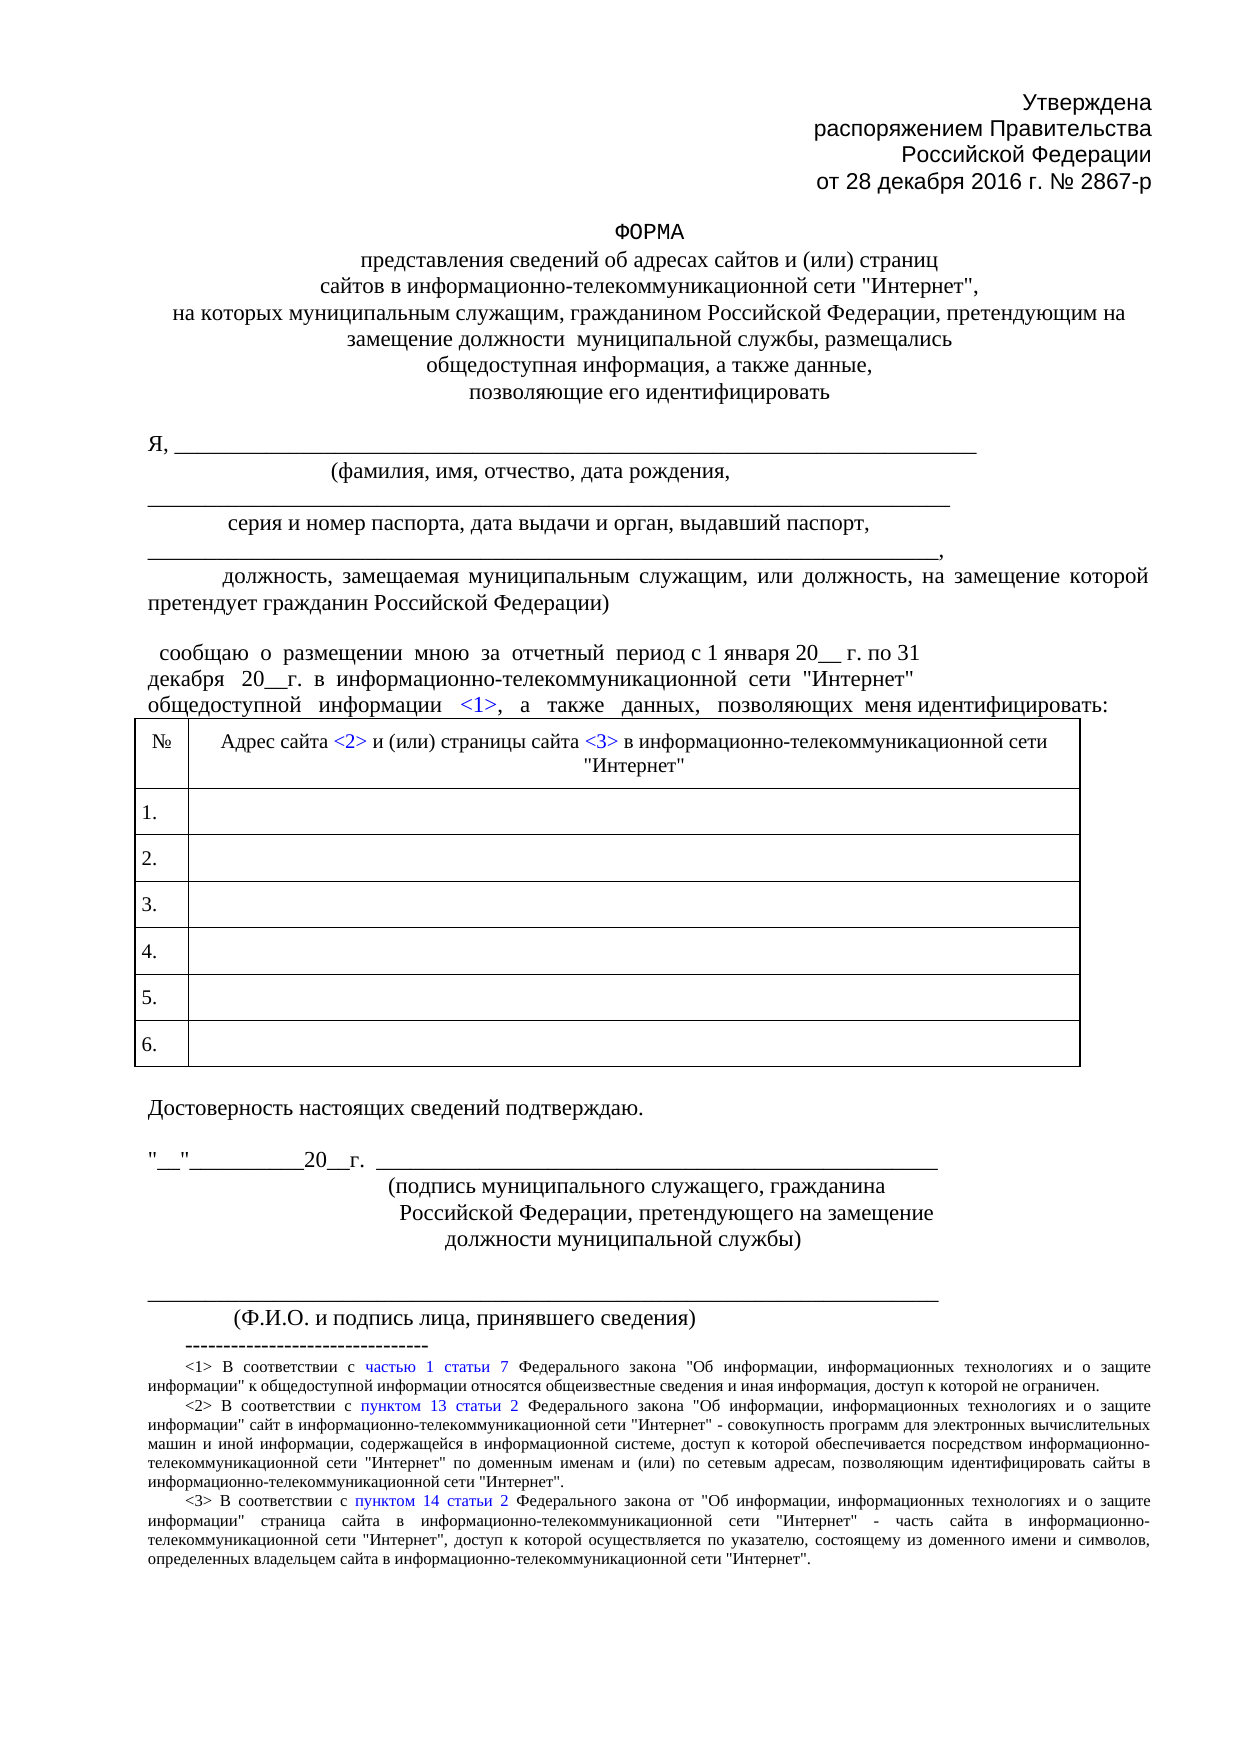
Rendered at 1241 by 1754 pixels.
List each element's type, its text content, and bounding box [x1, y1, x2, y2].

table_cell [189, 835, 1079, 881]
table_cell [189, 789, 1079, 834]
table_cell 1. [136, 789, 188, 834]
text позволяющие его идентифицировать [148, 378, 1152, 404]
table_cell 6. [136, 1021, 188, 1066]
text _____________________________________________________________________ [148, 1278, 1152, 1304]
text Российской Федерации, претендующего на замещение [148, 1199, 1152, 1225]
table_cell [189, 975, 1079, 1020]
text <1> В соответствии с частью 1 статьи 7 Федерального закона "Об информации, информационных технологиях и о защите информации" к общедоступной информации относятся общеизвестные сведения и иная информация, доступ к которой не ограничен. [148, 1357, 1152, 1395]
text должность, замещаемая муниципальным служащим, или должность, на замещение которой претендует гражданин Российской Федерации) [148, 562, 1152, 615]
text распоряжением Правительства [148, 115, 1152, 141]
table_cell 5. [136, 975, 188, 1020]
text "__"__________20__г. _________________________________________________ [148, 1146, 1152, 1173]
text представления сведений об адресах сайтов и (или) страниц [148, 246, 1152, 272]
text (Ф.И.О. и подпись лица, принявшего сведения) [148, 1304, 1152, 1331]
table_cell 4. [136, 928, 188, 973]
text Я, ______________________________________________________________________ [148, 430, 1152, 457]
text на которых муниципальным служащим, гражданином Российской Федерации, претендующим на замещение должности муниципальной службы, размещались [148, 299, 1152, 351]
text общедоступной информации <1>, а также данных, позволяющих меня идентифицировать: [148, 691, 1152, 718]
text <3> В соответствии с пунктом 14 статьи 2 Федерального закона от "Об информации, информационных технологиях и о защите информации" страница сайта в информационно-телекоммуникационной сети "Интернет" - часть сайта в информационно-телекоммуникационной сети "Интернет", доступ к которой осуществляется по указателю, состоящему из доменного имени и символов, определенных владельцем сайта в информационно-телекоммуникационной сети "Интернет". [148, 1491, 1152, 1568]
text -------------------------------- [148, 1331, 1152, 1357]
text _____________________________________________________________________, [148, 536, 1152, 562]
text сообщаю о размещении мною за отчетный период с 1 января 20__ г. по 31 [148, 638, 1152, 665]
text ФОРМА [148, 220, 1152, 246]
text <2> В соответствии с пунктом 13 статьи 2 Федерального закона "Об информации, информационных технологиях и о защите информации" сайт в информационно-телекоммуникационной сети "Интернет" - совокупность программ для электронных вычислительных машин и иной информации, содержащейся в информационной системе, доступ к которой обеспечивается посредством информационно-телекоммуникационной сети "Интернет" по доменным именам и (или) по сетевым адресам, позволяющим идентифицировать сайты в информационно-телекоммуникационной сети "Интернет". [148, 1395, 1152, 1491]
text декабря 20__г. в информационно-телекоммуникационной сети "Интернет" [148, 665, 1152, 691]
text Российской Федерации [148, 141, 1152, 168]
table_cell 3. [136, 882, 188, 927]
text общедоступная информация, а также данные, [148, 351, 1152, 378]
text ______________________________________________________________________ [148, 483, 1152, 509]
table_header № [136, 719, 188, 788]
text серия и номер паспорта, дата выдачи и орган, выдавший паспорт, [148, 509, 1152, 536]
text (подпись муниципального служащего, гражданина [148, 1173, 1152, 1199]
text Достоверность настоящих сведений подтверждаю. [148, 1093, 1152, 1120]
table_cell [189, 1021, 1079, 1066]
text (фамилия, имя, отчество, дата рождения, [148, 457, 1152, 483]
text должности муниципальной службы) [148, 1225, 1152, 1252]
table_header Адрес сайта <2> и (или) страницы сайта <3> в информационно-телекоммуникационной сети "Интернет" [189, 719, 1079, 788]
table_cell [189, 882, 1079, 927]
text сайтов в информационно-телекоммуникационной сети "Интернет", [148, 272, 1152, 299]
table_cell 2. [136, 835, 188, 881]
table_cell [189, 928, 1079, 973]
text Утверждена [148, 89, 1152, 115]
text от 28 декабря 2016 г. № 2867-р [148, 168, 1152, 194]
